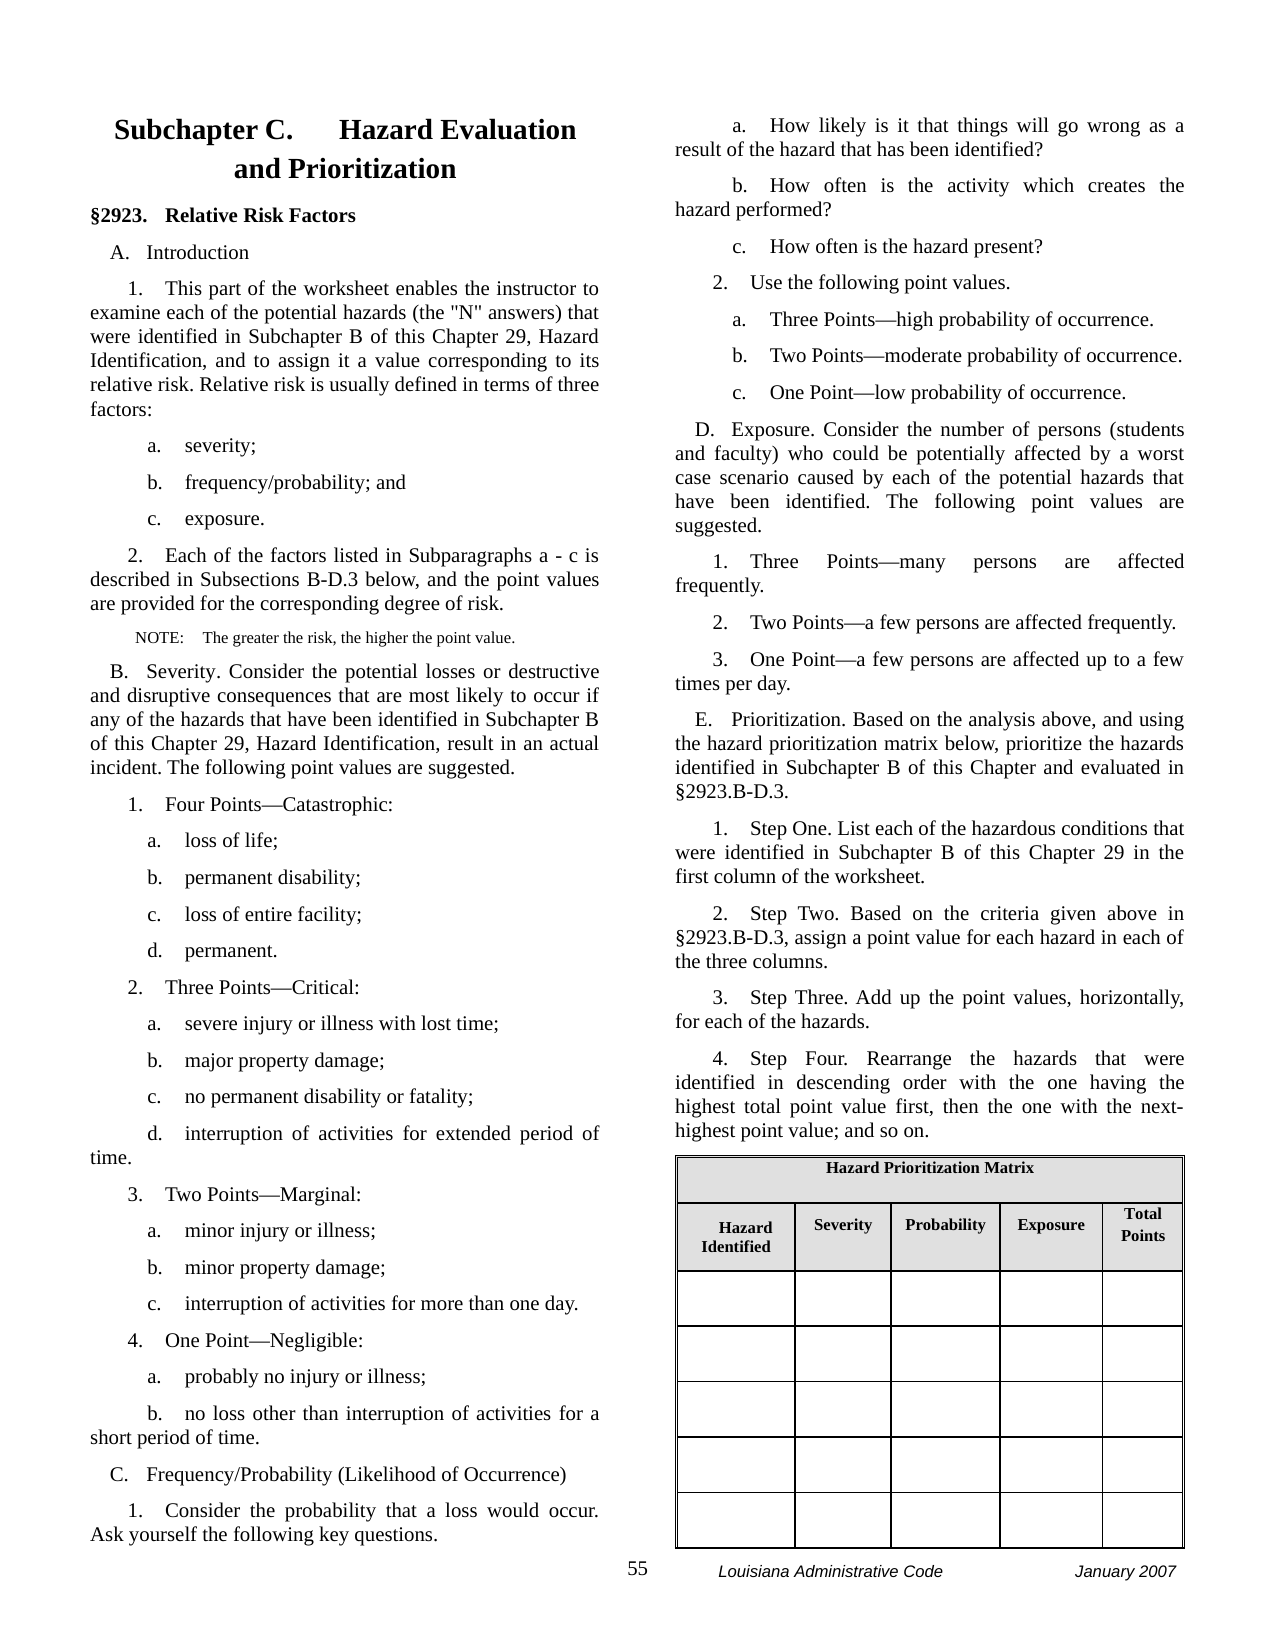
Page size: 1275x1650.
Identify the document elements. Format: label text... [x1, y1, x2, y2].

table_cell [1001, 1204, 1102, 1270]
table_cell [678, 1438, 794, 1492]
text b. Two Points—moderate probability of occurrence. [675, 343, 1185, 367]
text c. interruption of activities for more than one day. [90, 1291, 600, 1315]
text 2. Each of the factors listed in Subparagraphs a - c is described in Subsections B-D.3 below, and the point values are provided for the corresponding degree of risk. [90, 543, 600, 615]
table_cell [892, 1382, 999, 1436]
text a. probably no injury or illness; [90, 1364, 600, 1388]
text b. How often is the activity which creates the hazard performed? [675, 173, 1185, 221]
text 2. Two Points—a few persons are affected frequently. [675, 610, 1185, 634]
text a. severity; [90, 433, 600, 457]
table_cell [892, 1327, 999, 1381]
text E. Prioritization. Based on the analysis above, and using the hazard prioritization matrix below, prioritize the hazards identified in Subchapter B of this Chapter and evaluated in §2923.B-D.3. [675, 707, 1185, 803]
text 4. One Point—Negligible: [90, 1328, 600, 1352]
text b. permanent disability; [90, 865, 600, 889]
text 2. Use the following point values. [675, 270, 1185, 294]
text 3. Two Points—Marginal: [90, 1182, 600, 1206]
text 1. Step One. List each of the hazardous conditions that were identified in Subchapter B of this Chapter 29 in the first column of the worksheet. [675, 816, 1185, 888]
text a. How likely is it that things will go wrong as a result of the hazard that has been identified? [675, 112, 1185, 161]
text 1. Three Points—many persons are affected frequently. [675, 549, 1185, 597]
text c. How often is the hazard present? [675, 234, 1185, 258]
text 1. Consider the probability that a loss would occur. Ask yourself the following key questions. [90, 1498, 600, 1546]
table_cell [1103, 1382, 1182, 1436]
text c. no permanent disability or fatality; [90, 1084, 600, 1108]
text 2. Three Points—Critical: [90, 975, 600, 999]
text 3. One Point—a few persons are affected up to a few times per day. [675, 647, 1185, 695]
text a. severe injury or illness with lost time; [90, 1011, 600, 1035]
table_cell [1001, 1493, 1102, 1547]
text Subchapter C. Hazard Evaluation and Prioritization [90, 112, 600, 184]
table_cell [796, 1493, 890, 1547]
text d. permanent. [90, 938, 600, 962]
text c. exposure. [90, 506, 600, 530]
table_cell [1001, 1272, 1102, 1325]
text 3. Step Three. Add up the point values, horizontally, for each of the hazards. [675, 985, 1185, 1033]
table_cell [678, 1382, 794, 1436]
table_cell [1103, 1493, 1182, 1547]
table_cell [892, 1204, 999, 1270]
text 1. Four Points—Catastrophic: [90, 792, 600, 816]
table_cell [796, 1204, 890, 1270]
text b. frequency/probability; and [90, 469, 600, 494]
text c. loss of entire facility; [90, 902, 600, 926]
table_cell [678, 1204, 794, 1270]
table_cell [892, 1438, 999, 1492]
text A. Introduction [90, 239, 600, 264]
text d. interruption of activities for extended period of time. [90, 1121, 600, 1169]
text c. One Point—low probability of occurrence. [675, 380, 1185, 404]
text NOTE: The greater the risk, the higher the point value. [135, 627, 555, 647]
text 2. Step Two. Based on the criteria given above in §2923.B-D.3, assign a point value for each hazard in each of the three columns. [675, 901, 1185, 973]
text b. minor property damage; [90, 1255, 600, 1279]
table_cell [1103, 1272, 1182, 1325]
text b. no loss other than interruption of activities for a short period of time. [90, 1401, 600, 1449]
text C. Frequency/Probability (Likelihood of Occurrence) [90, 1462, 600, 1486]
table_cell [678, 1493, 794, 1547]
text b. major property damage; [90, 1048, 600, 1072]
text B. Severity. Consider the potential losses or destructive and disruptive consequences that are most likely to occur if any of the hazards that have been identified in Subchapter B of this Chapter 29, Hazard Identification, result in an actual incident. The following point values are suggested. [90, 659, 600, 779]
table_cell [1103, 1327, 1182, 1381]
text a. loss of life; [90, 828, 600, 852]
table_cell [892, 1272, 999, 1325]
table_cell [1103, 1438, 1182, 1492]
text 1. This part of the worksheet enables the instructor to examine each of the potential hazards (the "N" answers) that were identified in Subchapter B of this Chapter 29, Hazard Identification, and to assign it a value corresponding to its relative risk. Relative risk is usually defined in terms of three factors: [90, 276, 600, 421]
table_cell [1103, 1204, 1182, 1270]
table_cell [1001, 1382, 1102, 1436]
text D. Exposure. Consider the number of persons (students and faculty) who could be potentially affected by a worst case scenario caused by each of the potential hazards that have been identified. The following point values are suggested. [675, 417, 1185, 537]
text a. minor injury or illness; [90, 1218, 600, 1242]
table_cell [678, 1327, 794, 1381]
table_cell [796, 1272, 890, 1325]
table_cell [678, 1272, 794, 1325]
text a. Three Points—high probability of occurrence. [675, 307, 1185, 331]
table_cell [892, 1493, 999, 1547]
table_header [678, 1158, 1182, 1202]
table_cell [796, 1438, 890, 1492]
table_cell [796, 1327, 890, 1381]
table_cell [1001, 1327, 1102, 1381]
text 4. Step Four. Rearrange the hazards that were identified in descending order with the one having the highest total point value first, then the one with the next-highest point value; and so on. [675, 1046, 1185, 1142]
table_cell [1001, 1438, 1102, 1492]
text §2923. Relative Risk Factors [90, 202, 600, 227]
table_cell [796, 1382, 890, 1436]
